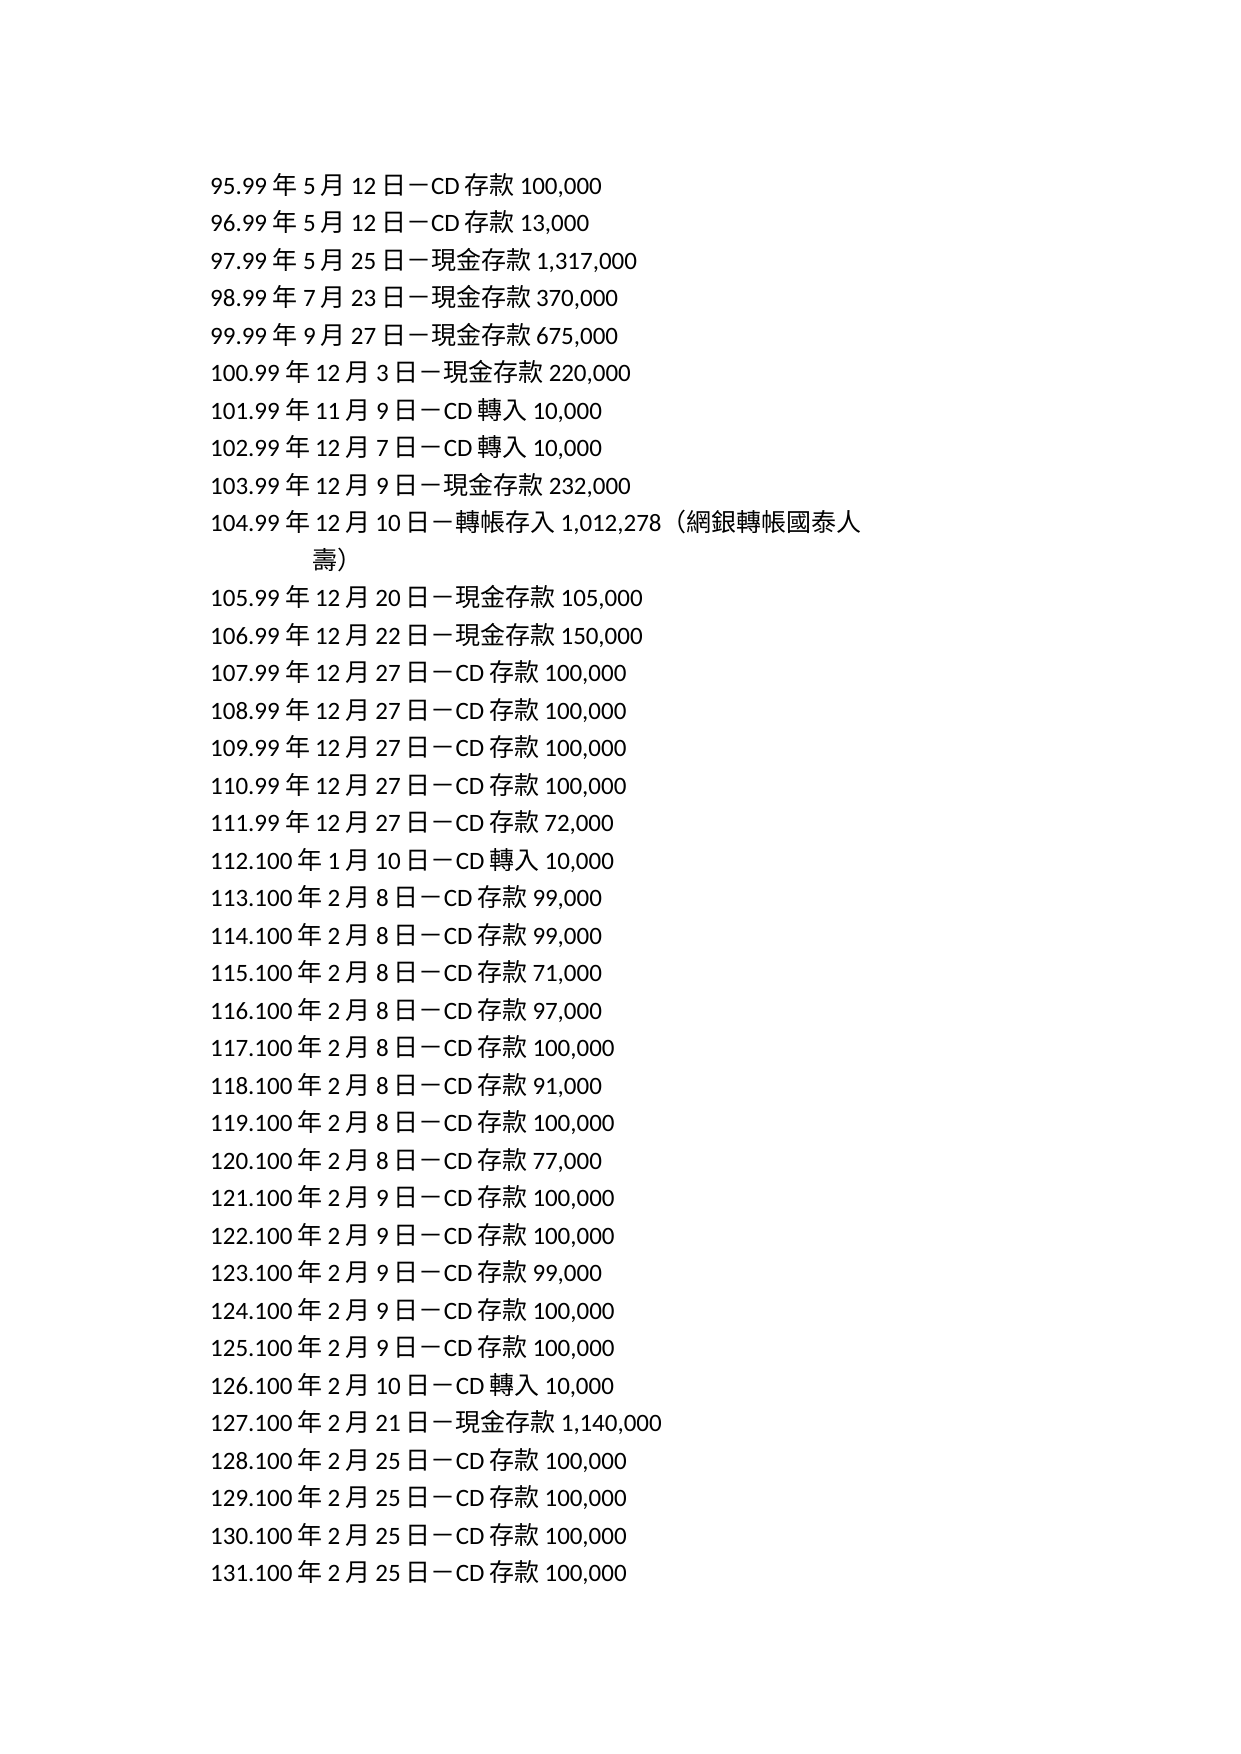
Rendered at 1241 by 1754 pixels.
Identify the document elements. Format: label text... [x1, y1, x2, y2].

text 113.100年2月 8日－CD存款99,000 [187, 877, 1053, 914]
text 112.100年1月10日－CD轉入10,000 [187, 839, 1053, 877]
text 96.99年 5月12日－CD存款13,000 [187, 202, 1053, 239]
text 129.100年2月25日－CD存款100,000 [187, 1477, 1053, 1514]
text 115.100年2月 8日－CD存款71,000 [187, 952, 1053, 989]
text 124.100年2月 9日－CD存款100,000 [187, 1289, 1053, 1327]
text 98.99年 7月23日－現金存款370,000 [187, 277, 1053, 314]
text 97.99年 5月25日－現金存款1,317,000 [187, 239, 1053, 277]
text 101.99年11月 9日－CD轉入10,000 [187, 389, 1053, 427]
text 119.100年2月 8日－CD存款100,000 [187, 1102, 1053, 1139]
text 125.100年2月 9日－CD存款100,000 [187, 1327, 1053, 1364]
text 103.99年12月 9日－現金存款232,000 [187, 464, 1053, 502]
text 107.99年12月27日－CD存款100,000 [187, 652, 1053, 689]
text 99.99年 9月27日－現金存款675,000 [187, 314, 1053, 352]
text 117.100年2月 8日－CD存款100,000 [187, 1027, 1053, 1064]
text 109.99年12月27日－CD存款100,000 [187, 727, 1053, 764]
text 121.100年2月 9日－CD存款100,000 [187, 1177, 1053, 1214]
text 95.99年 5月12日－CD存款100,000 [187, 164, 1053, 202]
text 105.99年12月20日－現金存款105,000 [187, 577, 1053, 614]
text 100.99年12月 3日－現金存款220,000 [187, 352, 1053, 389]
text 104.99年12月10日－轉帳存入1,012,278（網銀轉帳國泰人 [187, 502, 1053, 539]
text 127.100年2月21日－現金存款1,140,000 [187, 1402, 1053, 1439]
text 126.100年2月10日－CD轉入10,000 [187, 1364, 1053, 1402]
text 壽） [187, 539, 1053, 577]
text 108.99年12月27日－CD存款100,000 [187, 689, 1053, 727]
text 123.100年2月 9日－CD存款99,000 [187, 1252, 1053, 1289]
text 106.99年12月22日－現金存款150,000 [187, 614, 1053, 652]
text 118.100年2月 8日－CD存款91,000 [187, 1064, 1053, 1102]
text 110.99年12月27日－CD存款100,000 [187, 764, 1053, 802]
text 131.100年2月25日－CD存款100,000 [187, 1552, 1053, 1589]
text 130.100年2月25日－CD存款100,000 [187, 1514, 1053, 1552]
text 128.100年2月25日－CD存款100,000 [187, 1439, 1053, 1477]
text 114.100年2月 8日－CD存款99,000 [187, 914, 1053, 952]
text 102.99年12月 7日－CD轉入10,000 [187, 427, 1053, 464]
text 116.100年2月 8日－CD存款97,000 [187, 989, 1053, 1027]
text 111.99年12月27日－CD存款72,000 [187, 802, 1053, 839]
text 122.100年2月 9日－CD存款100,000 [187, 1214, 1053, 1252]
text 120.100年2月 8日－CD存款77,000 [187, 1139, 1053, 1177]
